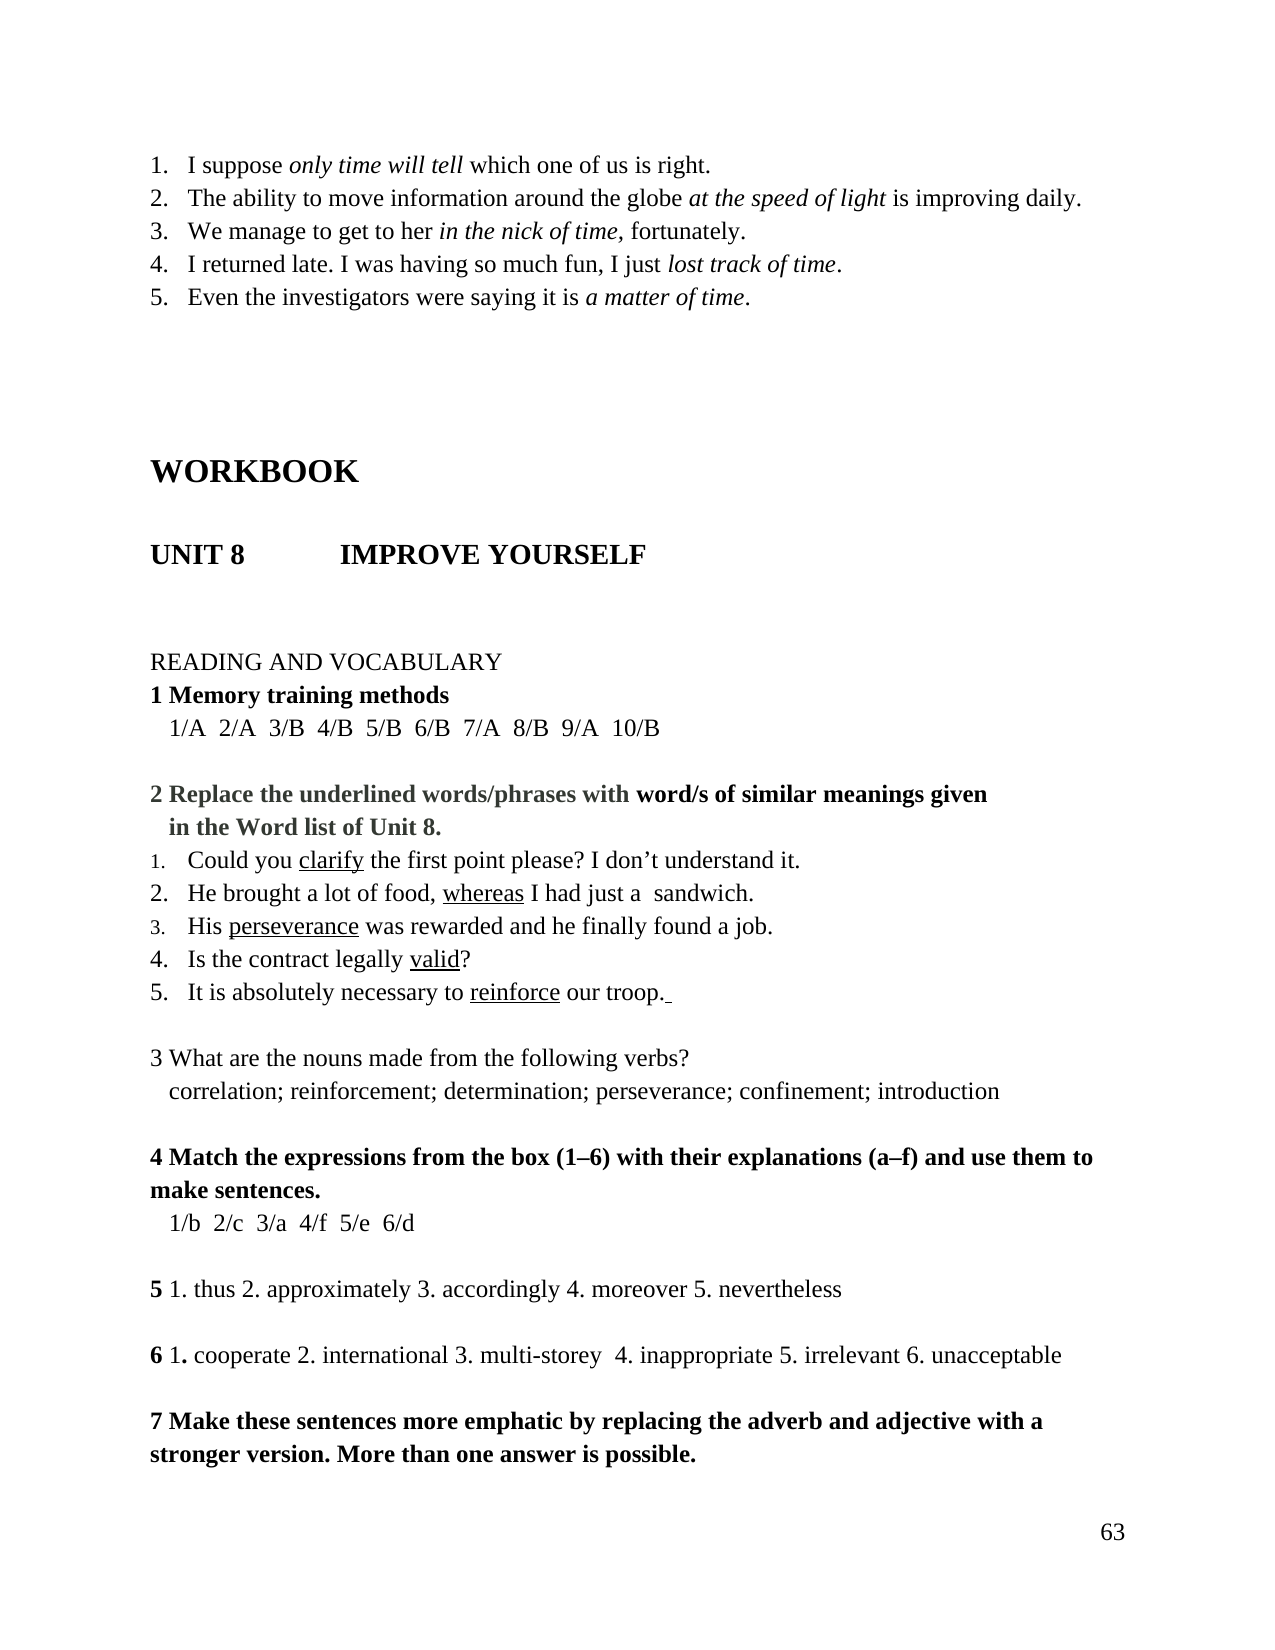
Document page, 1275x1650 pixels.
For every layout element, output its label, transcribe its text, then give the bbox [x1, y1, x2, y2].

text 1/A 2/A 3/B 4/B 5/B 6/B 7/A 8/B 9/A 10/B [150, 713, 1125, 742]
text correlation; reinforcement; determination; perseverance; confinement; introduction [150, 1076, 1125, 1105]
list It is absolutely necessary to reinforce our troop. [150, 977, 1125, 1006]
text 6 1. cooperate 2. international 3. multi-storey 4. inappropriate 5. irrelevant 6. unacceptable [150, 1340, 1125, 1369]
list His perseverance was rewarded and he finally found a job. [150, 911, 1125, 940]
subtitle UNIT 8 IMPROVE YOURSELF [150, 537, 1125, 570]
list We manage to get to her in the nick of time, fortunately. [150, 216, 1125, 245]
list The ability to move information around the globe at the speed of light is improving daily. [150, 183, 1125, 212]
text 4 Match the expressions from the box (1–6) with their explanations (a–f) and use them to make sentences. [150, 1142, 1125, 1204]
text 7 Make these sentences more emphatic by replacing the adverb and adjective with a stronger version. More than one answer is possible. [150, 1406, 1125, 1468]
text 2 Replace the underlined words/phrases with word/s of similar meanings given [150, 779, 1125, 808]
list Is the contract legally valid? [150, 944, 1125, 973]
text WORKBOOK [150, 451, 1125, 490]
text in the Word list of Unit 8. [150, 812, 1125, 841]
text 1/b 2/c 3/a 4/f 5/e 6/d [150, 1208, 1125, 1237]
text 5 1. thus 2. approximately 3. accordingly 4. moreover 5. nevertheless [150, 1274, 1125, 1303]
list He brought a lot of food, whereas I had just a ​ sandwich. [150, 878, 1125, 907]
subtitle 3 What are the nouns made from the following verbs? [150, 1043, 1125, 1072]
list I returned late. I was having so much fun, I just lost track of time. [150, 249, 1125, 278]
text 1 Memory training methods [150, 680, 1125, 709]
list Could you clarify the first point please? I don’t understand it. [150, 845, 1125, 874]
list Even the investigators were saying it is a matter of time. [150, 282, 1125, 311]
text READING AND VOCABULARY [150, 647, 1125, 676]
list I suppose only time will tell which one of us is right. [150, 150, 1125, 179]
